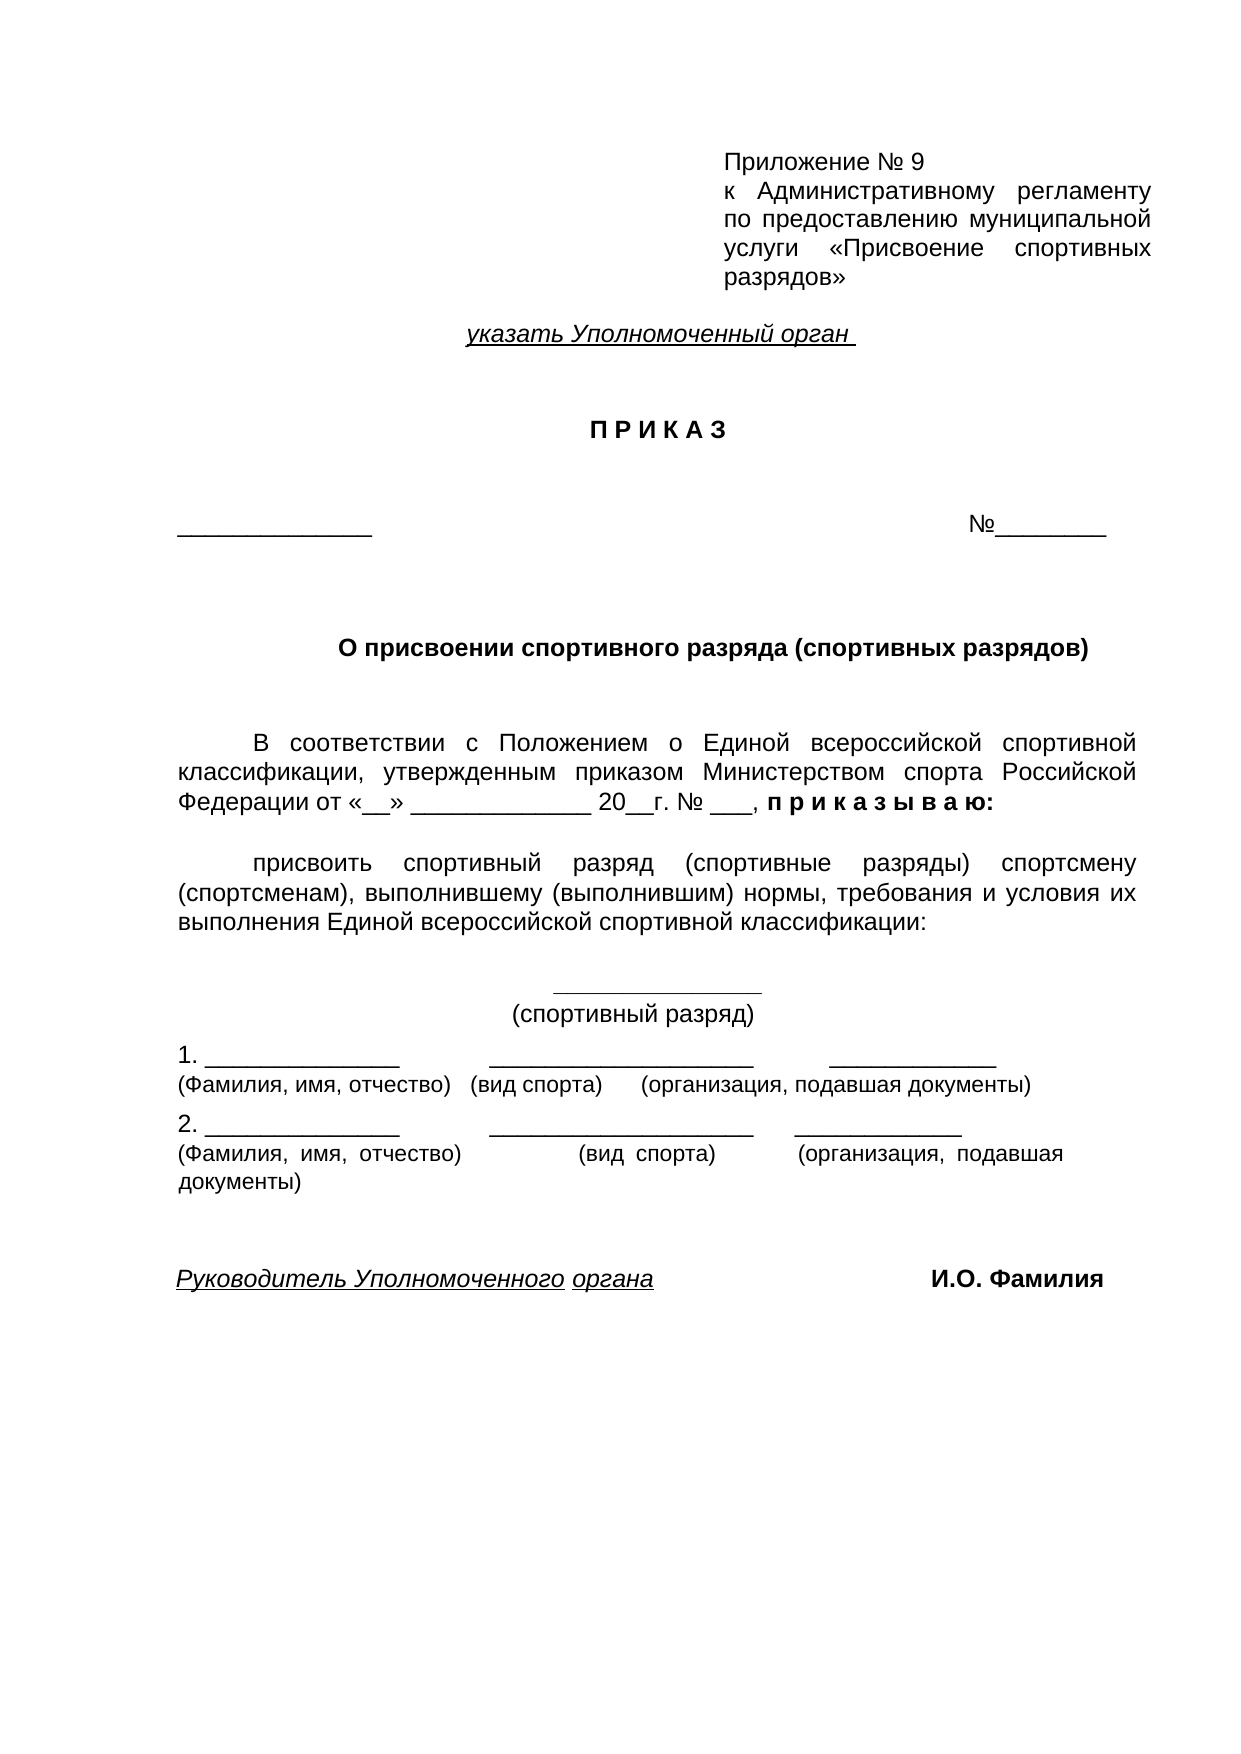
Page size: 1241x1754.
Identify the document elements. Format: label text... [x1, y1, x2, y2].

text (спортивный разряд) [290, 999, 1152, 1028]
text (Фамилия, имя, отчество) (вид спорта) (организация, подавшая документы) [177, 1140, 1065, 1194]
text 2. ______________ ___________________ ____________ [177, 1109, 1152, 1138]
text Приложение № 9 [723, 147, 1152, 176]
text ______________ №________ [177, 509, 1152, 538]
text (Фамилия, имя, отчество) (вид спорта) (организация, подавшая документы) [177, 1071, 1065, 1097]
text Руководитель Уполномоченного органа И.О. Фамилия [176, 1264, 1109, 1293]
text _______________ [177, 968, 1138, 997]
text указать Уполномоченный орган [177, 319, 1138, 348]
text 1. ______________ ___________________ ____________ [177, 1040, 1152, 1069]
text присвоить спортивный разряд (спортивные разряды) спортсмену (спортсменам), выполнившему (выполнившим) нормы, требования и условия их выполнения Единой всероссийской спортивной классификации: [178, 848, 1137, 936]
text О присвоении спортивного разряда (спортивных разрядов) [338, 633, 1152, 662]
text к Административному регламенту по предоставлению муниципальной услуги «Присвоение спортивных разрядов» [723, 176, 1152, 291]
subtitle П Р И К А З [222, 415, 1093, 444]
text В соответствии с Положением о Единой всероссийской спортивной классификации, утвержденным приказом Министерством спорта Российской Федерации от «__» _____________ 20__г. № ___, п р и к а з ы в а ю: [178, 728, 1138, 816]
